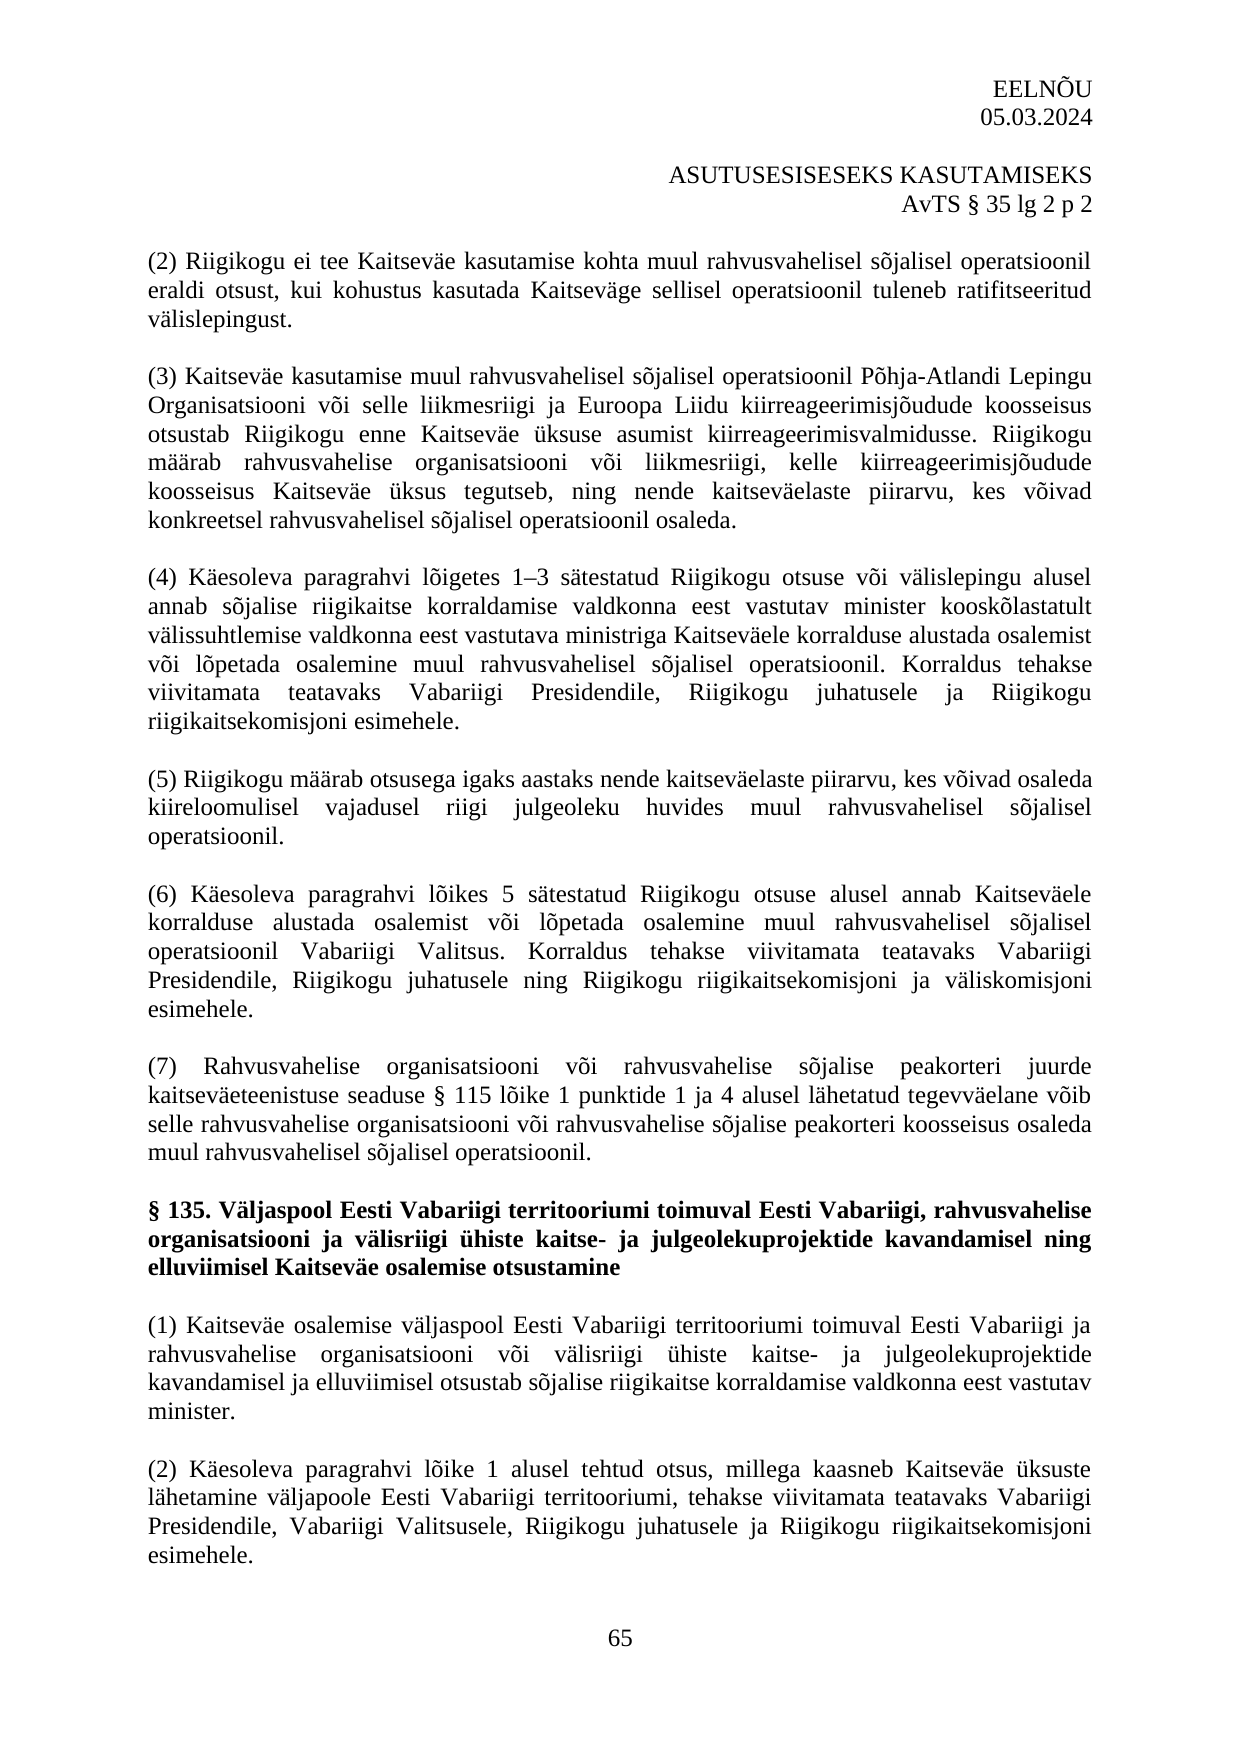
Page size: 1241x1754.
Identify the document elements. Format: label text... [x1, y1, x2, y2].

text (4) Käesoleva paragrahvi lõigetes 1–3 sätestatud Riigikogu otsuse või välislepingu alusel annab sõjalise riigikaitse korraldamise valdkonna eest vastutav minister kooskõlastatult välissuhtlemise valdkonna eest vastutava ministriga Kaitseväele korralduse alustada osalemist või lõpetada osalemine muul rahvusvahelisel sõjalisel operatsioonil. Korraldus tehakse viivitamata teatavaks Vabariigi Presidendile, Riigikogu juhatusele ja Riigikogu riigikaitsekomisjoni esimehele. [148, 562, 1093, 735]
text (3) Kaitseväe kasutamise muul rahvusvahelisel sõjalisel operatsioonil Põhja-Atlandi Lepingu Organisatsiooni või selle liikmesriigi ja Euroopa Liidu kiirreageerimisjõudude koosseisus otsustab Riigikogu enne Kaitseväe üksuse asumist kiirreageerimisvalmidusse. Riigikogu määrab rahvusvahelise organisatsiooni või liikmesriigi, kelle kiirreageerimisjõudude koosseisus Kaitseväe üksus tegutseb, ning nende kaitseväelaste piirarvu, kes võivad konkreetsel rahvusvahelisel sõjalisel operatsioonil osaleda. [148, 361, 1093, 534]
text (2) Käesoleva paragrahvi lõike 1 alusel tehtud otsus, millega kaasneb Kaitseväe üksuste lähetamine väljapoole Eesti Vabariigi territooriumi, tehakse viivitamata teatavaks Vabariigi Presidendile, Vabariigi Valitsusele, Riigikogu juhatusele ja Riigikogu riigikaitsekomisjoni esimehele. [148, 1454, 1093, 1569]
text (1) Kaitseväe osalemise väljaspool Eesti Vabariigi territooriumi toimuval Eesti Vabariigi ja rahvusvahelise organisatsiooni või välisriigi ühiste kaitse- ja julgeolekuprojektide kavandamisel ja elluviimisel otsustab sõjalise riigikaitse korraldamise valdkonna eest vastutav minister. [148, 1310, 1093, 1425]
text (7) Rahvusvahelise organisatsiooni või rahvusvahelise sõjalise peakorteri juurde kaitseväeteenistuse seaduse § 115 lõike 1 punktide 1 ja 4 alusel lähetatud tegevväelane võib selle rahvusvahelise organisatsiooni või rahvusvahelise sõjalise peakorteri koosseisus osaleda muul rahvusvahelisel sõjalisel operatsioonil. [148, 1051, 1093, 1166]
text § 135. Väljaspool Eesti Vabariigi territooriumi toimuval Eesti Vabariigi, rahvusvahelise organisatsiooni ja välisriigi ühiste kaitse- ja julgeolekuprojektide kavandamisel ning elluviimisel Kaitseväe osalemise otsustamine [148, 1195, 1093, 1281]
text (2) Riigikogu ei tee Kaitseväe kasutamise kohta muul rahvusvahelisel sõjalisel operatsioonil eraldi otsust, kui kohustus kasutada Kaitseväge sellisel operatsioonil tuleneb ratifitseeritud välislepingust. [148, 246, 1093, 332]
text (5) Riigikogu määrab otsusega igaks aastaks nende kaitseväelaste piirarvu, kes võivad osaleda kiireloomulisel vajadusel riigi julgeoleku huvides muul rahvusvahelisel sõjalisel operatsioonil. [148, 764, 1093, 850]
text (6) Käesoleva paragrahvi lõikes 5 sätestatud Riigikogu otsuse alusel annab Kaitseväele korralduse alustada osalemist või lõpetada osalemine muul rahvusvahelisel sõjalisel operatsioonil Vabariigi Valitsus. Korraldus tehakse viivitamata teatavaks Vabariigi Presidendile, Riigikogu juhatusele ning Riigikogu riigikaitsekomisjoni ja väliskomisjoni esimehele. [148, 879, 1093, 1022]
